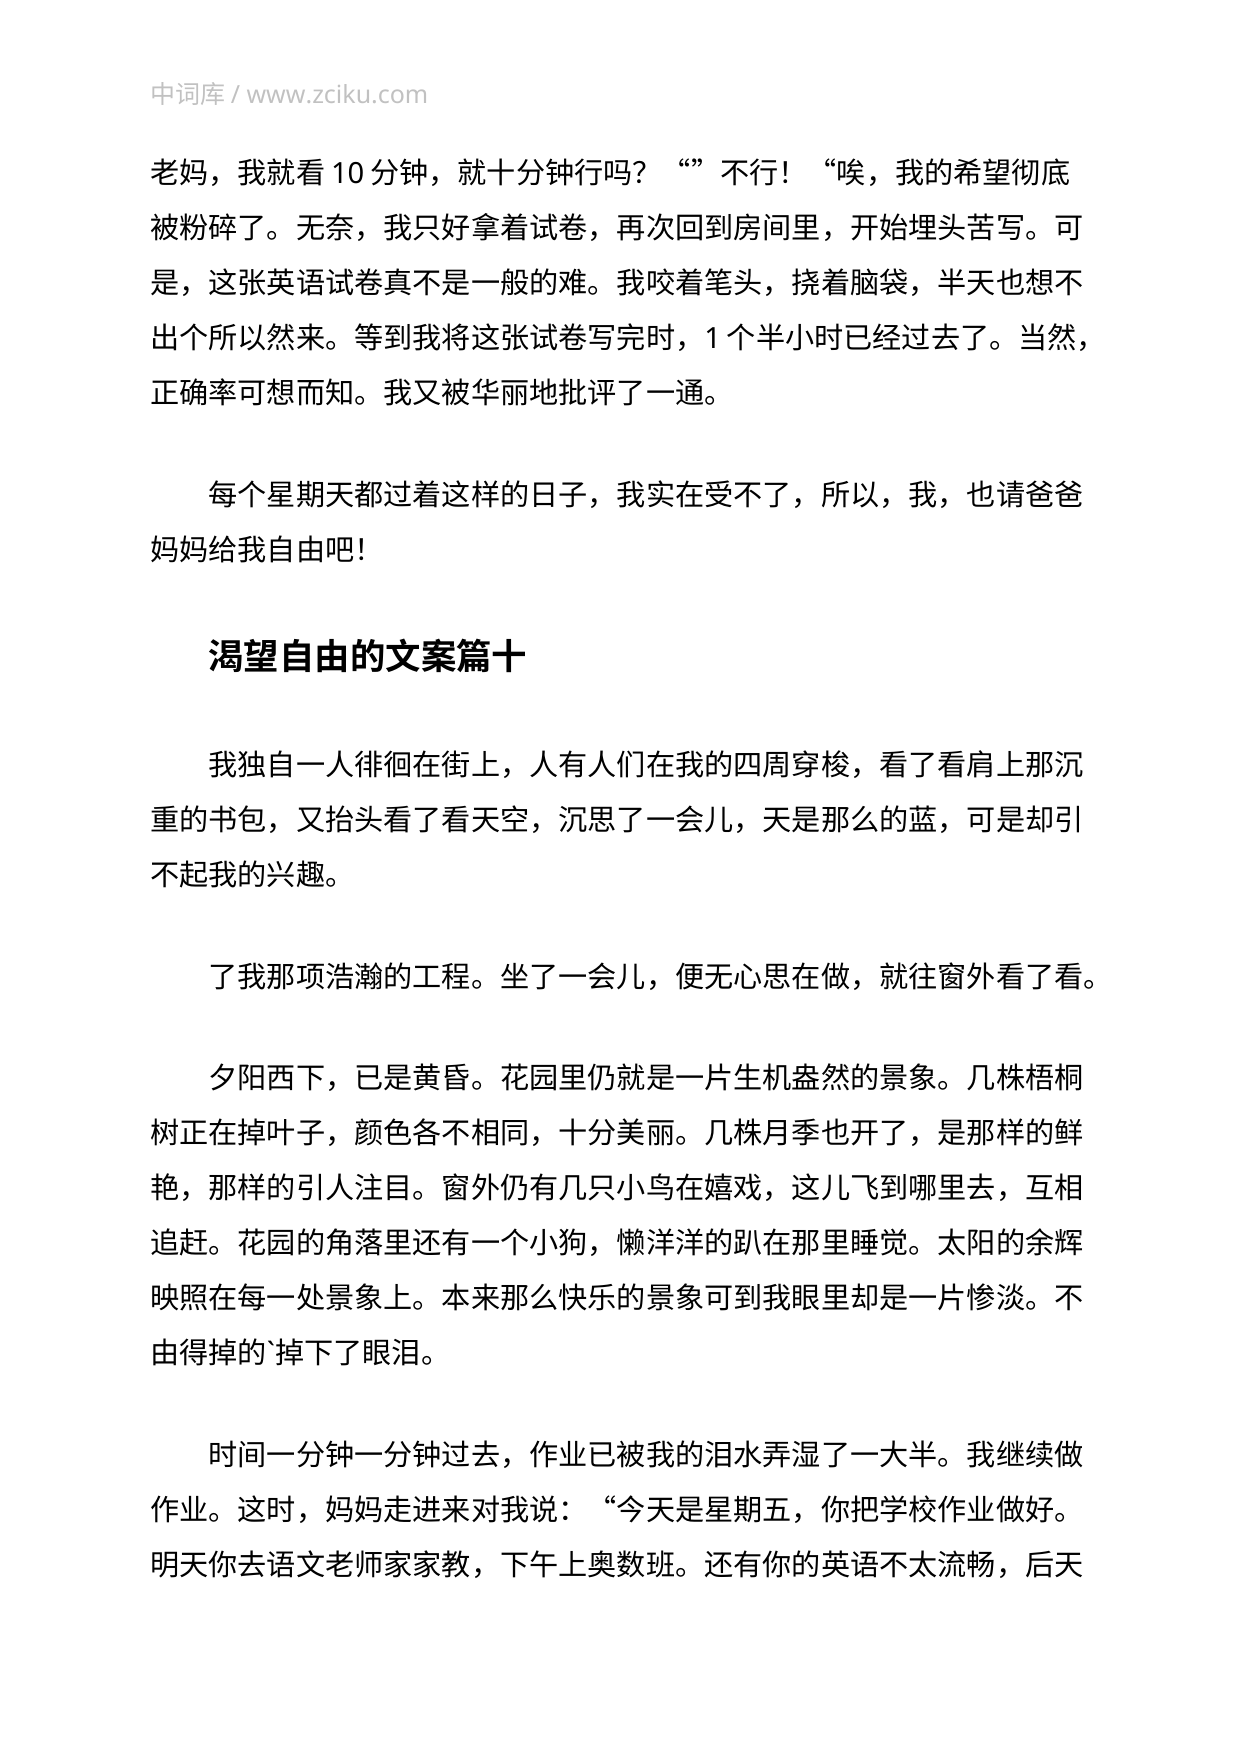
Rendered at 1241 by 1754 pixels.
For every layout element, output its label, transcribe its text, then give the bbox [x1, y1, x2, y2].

text 每个星期天都过着这样的日子，我实在受不了，所以，我，也请爸爸妈妈给我自由吧！ [150, 472, 1090, 569]
text 我独自一人徘徊在街上，人有人们在我的四周穿梭，看了看肩上那沉重的书包，又抬头看了看天空，沉思了一会儿，天是那么的蓝，可是却引不起我的兴趣。 [150, 742, 1090, 894]
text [150, 150, 1090, 412]
text 夕阳西下，已是黄昏。花园里仍就是一片生机盎然的景象。几株梧桐树正在掉叶子，颜色各不相同，十分美丽。几株月季也开了，是那样的鲜艳，那样的引人注目。窗外仍有几只小鸟在嬉戏，这儿飞到哪里去，互相追赶。花园的角落里还有一个小狗，懒洋洋的趴在那里睡觉。太阳的余辉映照在每一处景象上。本来那么快乐的景象可到我眼里却是一片惨淡。不由得掉的`掉下了眼泪。 [150, 1055, 1090, 1372]
text 了我那项浩瀚的工程。坐了一会儿，便无心思在做，就往窗外看了看。 [150, 953, 1090, 996]
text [150, 1431, 1090, 1583]
text 渴望自由的文案篇十 [150, 628, 1090, 679]
